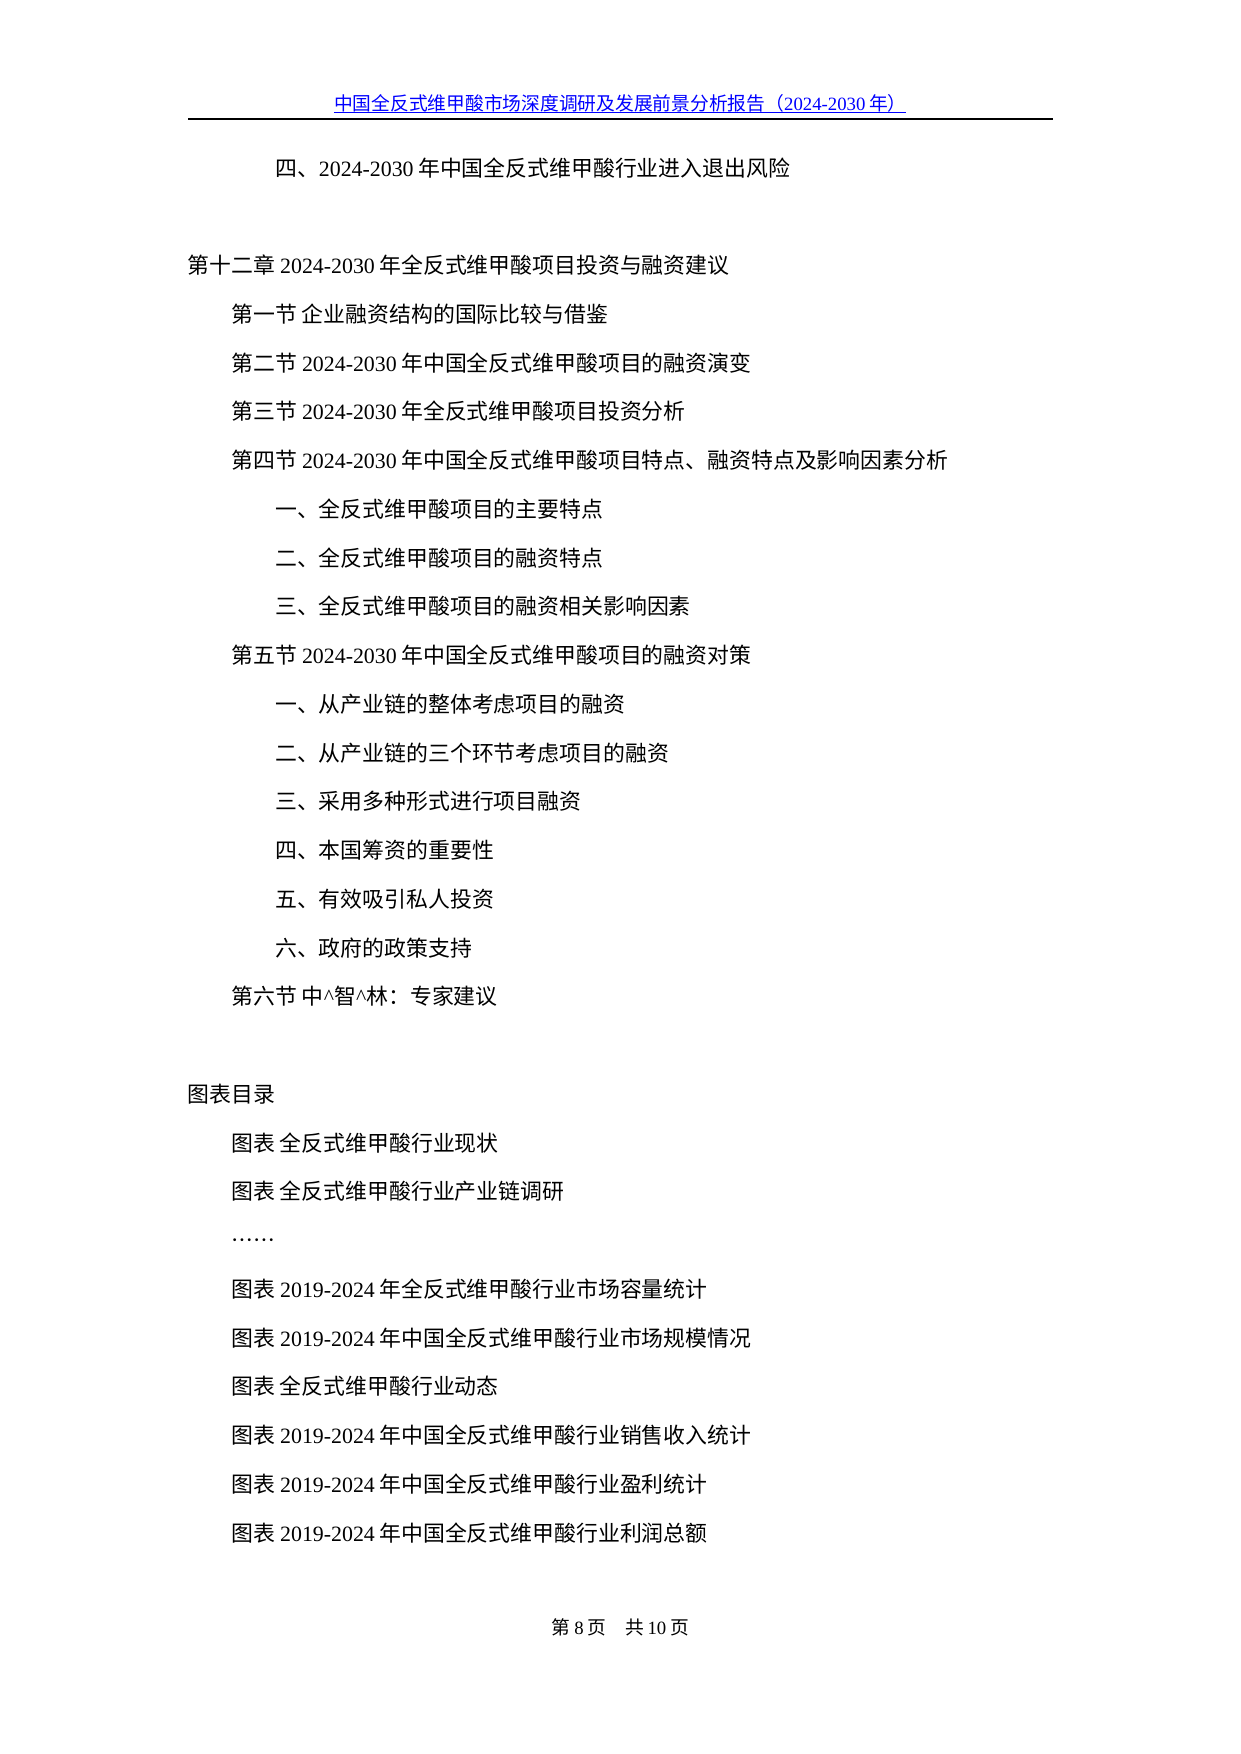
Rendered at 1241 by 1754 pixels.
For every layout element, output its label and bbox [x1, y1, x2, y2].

text [187, 150, 1053, 1548]
